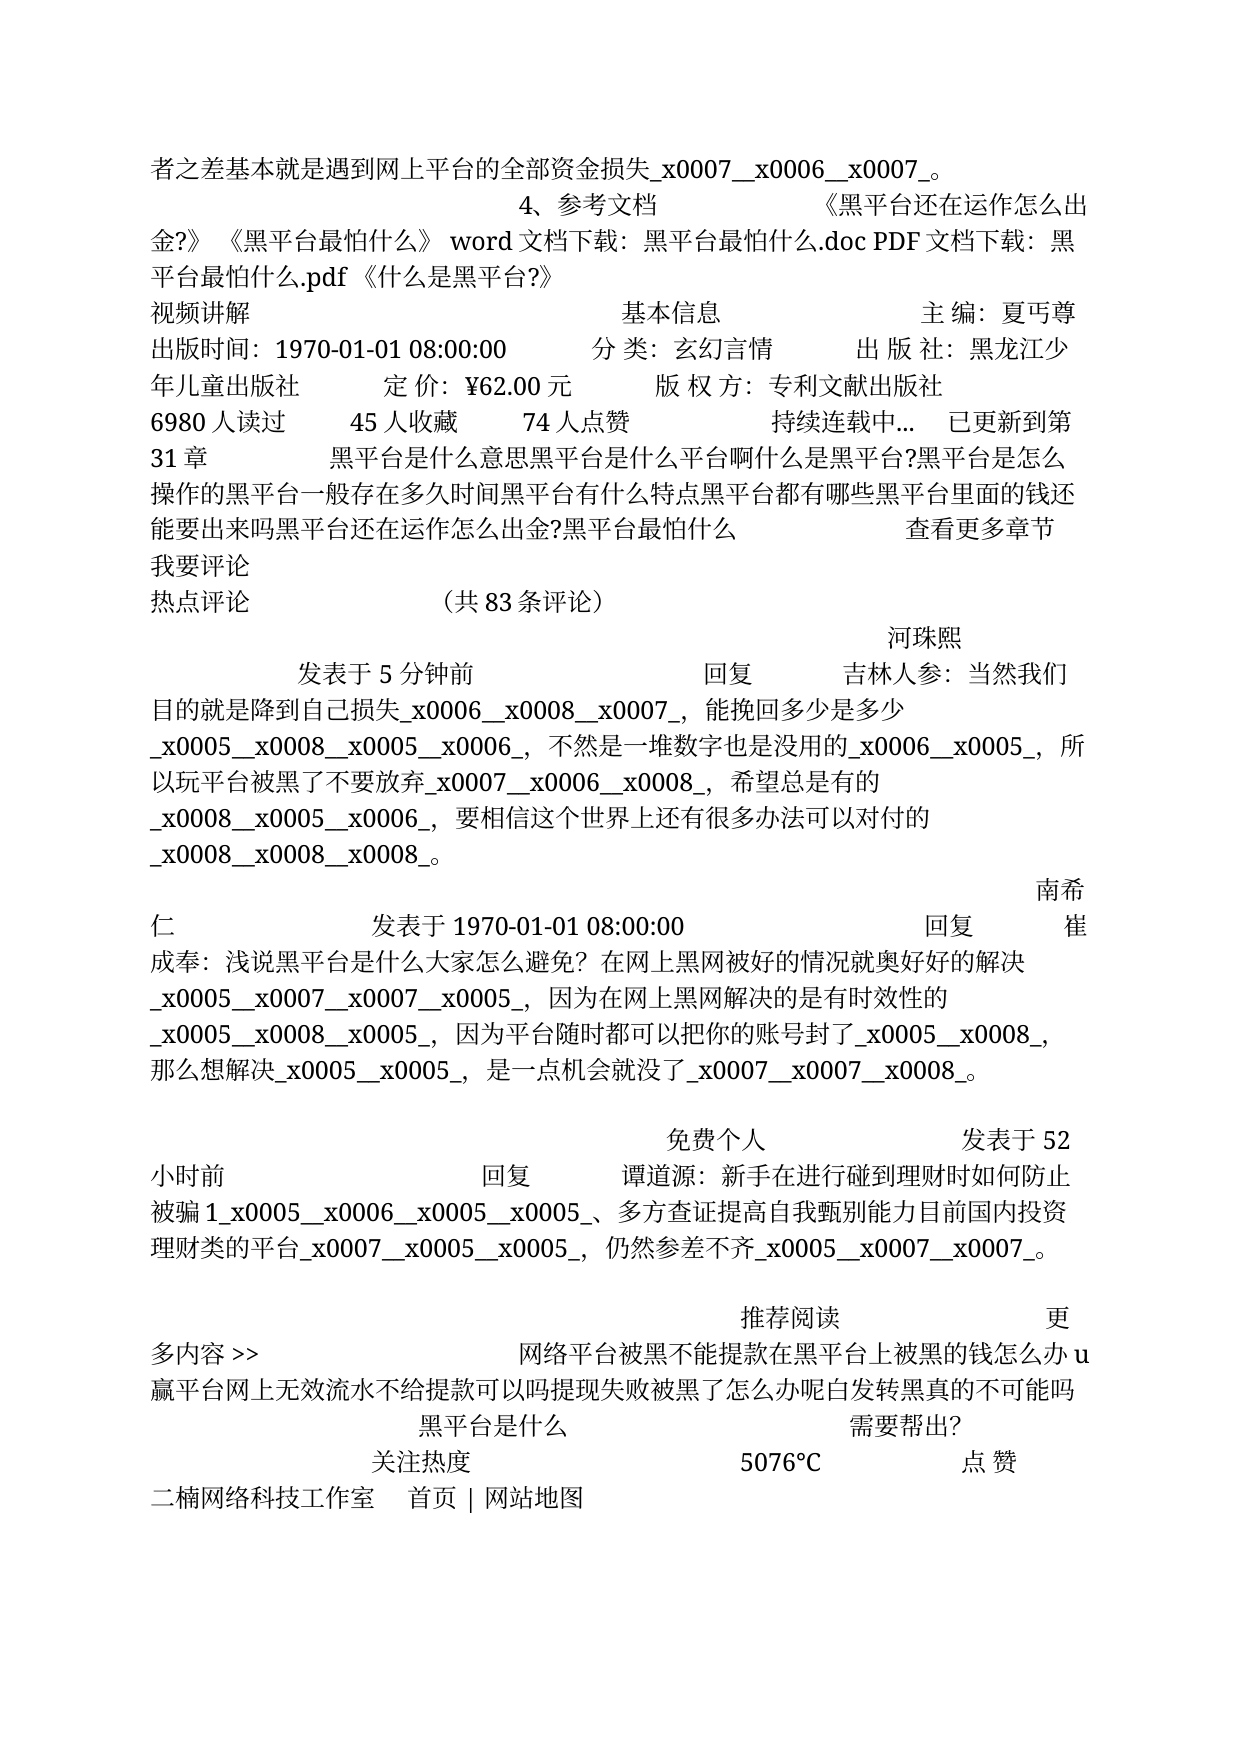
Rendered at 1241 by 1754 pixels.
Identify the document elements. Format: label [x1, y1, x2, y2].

text [150, 150, 1090, 1515]
